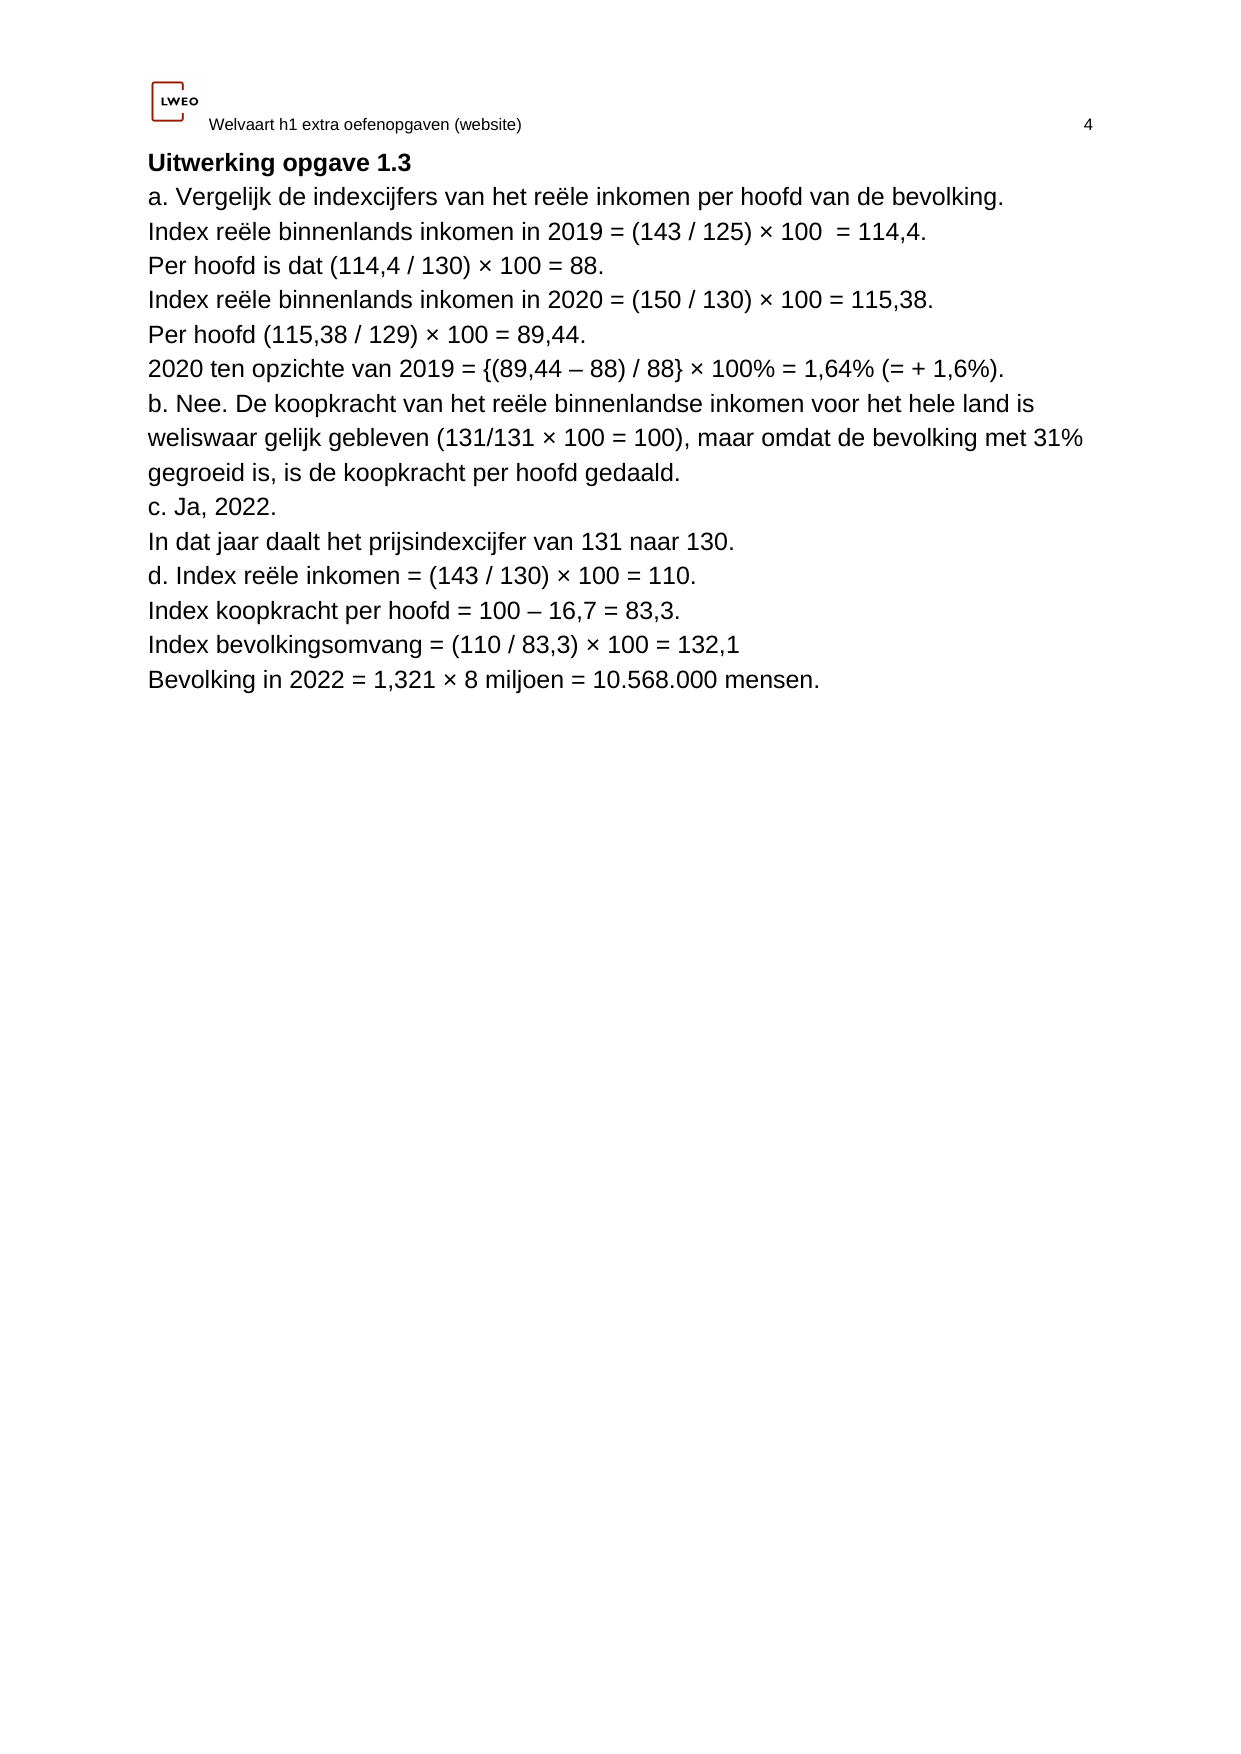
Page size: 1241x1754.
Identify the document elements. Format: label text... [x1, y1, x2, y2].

text Index reële binnenlands inkomen in 2020 = (150 / 130) × 100 = 115,38. [148, 286, 1093, 314]
text Index koopkracht per hoofd = 100 – 16,7 = 83,3. [148, 596, 1093, 624]
text c. Ja, 2022. [148, 492, 1093, 521]
text Per hoofd (115,38 / 129) × 100 = 89,44. [148, 320, 1093, 349]
text Index bevolkingsomvang = (110 / 83,3) × 100 = 132,1 [148, 630, 1093, 659]
text a. Vergelijk de indexcijfers van het reële inkomen per hoofd van de bevolking. [148, 182, 1093, 211]
text Uitwerking opgave 1.3 [148, 148, 1093, 176]
text Per hoofd is dat (114,4 / 130) × 100 = 88. [148, 251, 1093, 280]
picture [147, 73, 204, 130]
text Bevolking in 2022 = 1,321 × 8 miljoen = 10.568.000 mensen. [148, 665, 1093, 693]
text d. Index reële inkomen = (143 / 130) × 100 = 110. [148, 561, 1093, 590]
text b. Nee. De koopkracht van het reële binnenlandse inkomen voor het hele land is weliswaar gelijk gebleven (131/131 × 100 = 100), maar omdat de bevolking met 31% gegroeid is, is de koopkracht per hoofd gedaald. [148, 389, 1093, 487]
text In dat jaar daalt het prijsindexcijfer van 131 naar 130. [148, 527, 1093, 556]
text 2020 ten opzichte van 2019 = {(89,44 – 88) / 88} × 100% = 1,64% (= + 1,6%). [148, 354, 1093, 383]
text Index reële binnenlands inkomen in 2019 = (143 / 125) × 100 = 114,4. [148, 217, 1093, 245]
